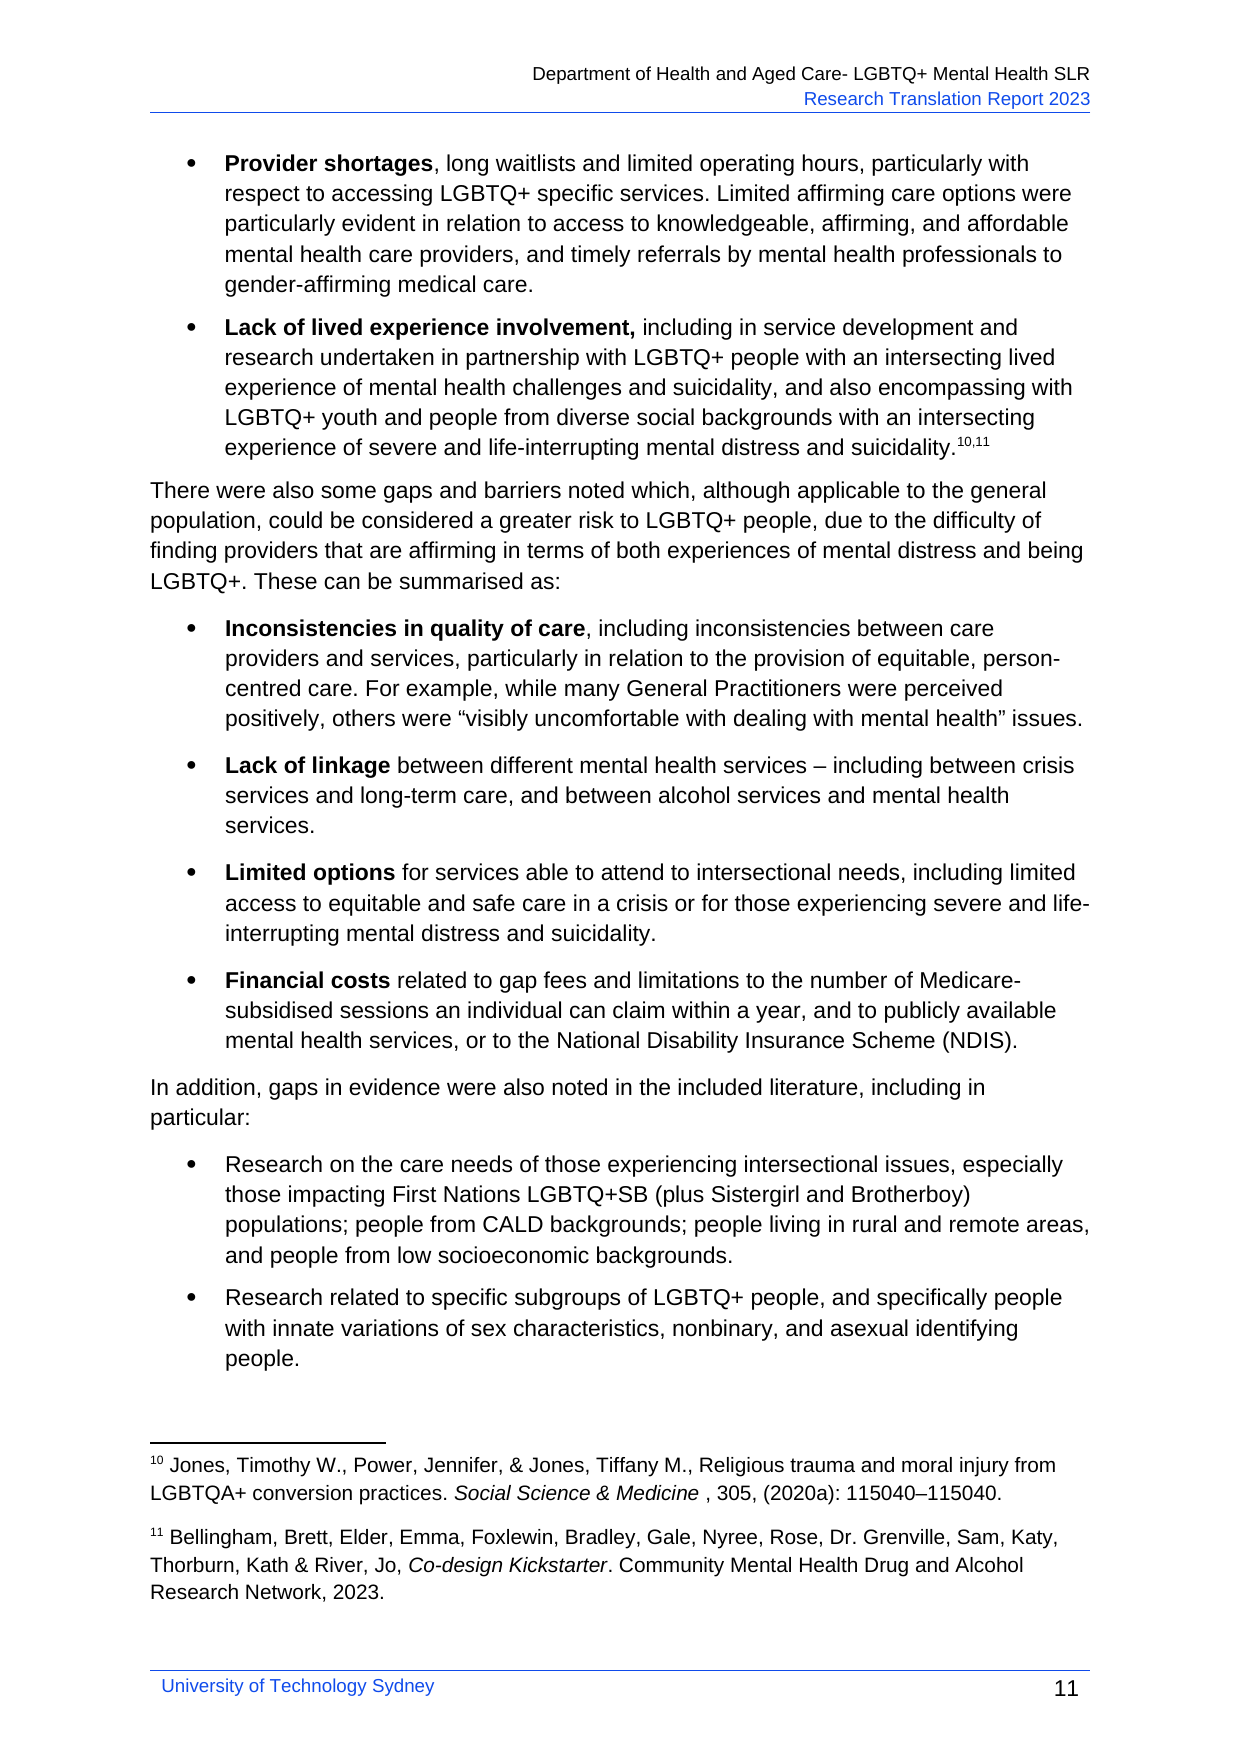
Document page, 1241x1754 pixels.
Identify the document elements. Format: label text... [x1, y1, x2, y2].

list Lack of lived experience involvement, including in service development and research undertaken in partnership with LGBTQ+ people with an intersecting lived experience of mental health challenges and suicidality, and also encompassing with LGBTQ+ youth and people from diverse social backgrounds with an intersecting experience of severe and life-interrupting mental distress and suicidality., [187, 313, 1090, 461]
list Inconsistencies in quality of care, including inconsistencies between care providers and services, particularly in relation to the provision of equitable, person-centred care. For example, while many General Practitioners were perceived positively, others were “visibly uncomfortable with dealing with mental health” issues. [187, 614, 1090, 732]
list Research on the care needs of those experiencing intersectional issues, especially those impacting First Nations LGBTQ+SB (plus Sistergirl and Brotherboy) populations; people from CALD backgrounds; people living in rural and remote areas, and people from low socioeconomic backgrounds. [187, 1151, 1090, 1268]
list Limited options for services able to attend to intersectional needs, including limited access to equitable and safe care in a crisis or for those experiencing severe and life-interrupting mental distress and suicidality. [187, 859, 1090, 946]
list Provider shortages, long waitlists and limited operating hours, particularly with respect to accessing LGBTQ+ specific services. Limited affirming care options were particularly evident in relation to access to knowledgeable, affirming, and affordable mental health care providers, and timely referrals by mental health professionals to gender-affirming medical care. [187, 150, 1090, 297]
text There were also some gaps and barriers noted which, although applicable to the general population, could be considered a greater risk to LGBTQ+ people, due to the difficulty of finding providers that are affirming in terms of both experiences of mental distress and being LGBTQ+. These can be summarised as: [150, 477, 1090, 594]
list Lack of linkage between different mental health services – including between crisis services and long-term care, and between alcohol services and mental health services. [187, 752, 1090, 839]
text In addition, gaps in evidence were also noted in the included literature, including in particular: [150, 1074, 1090, 1131]
list Research related to specific subgroups of LGBTQ+ people, and specifically people with innate variations of sex characteristics, nonbinary, and asexual identifying people. [187, 1284, 1090, 1371]
list Financial costs related to gap fees and limitations to the number of Medicare-subsidised sessions an individual can claim within a year, and to publicly available mental health services, or to the National Disability Insurance Scheme (NDIS). [187, 967, 1090, 1053]
